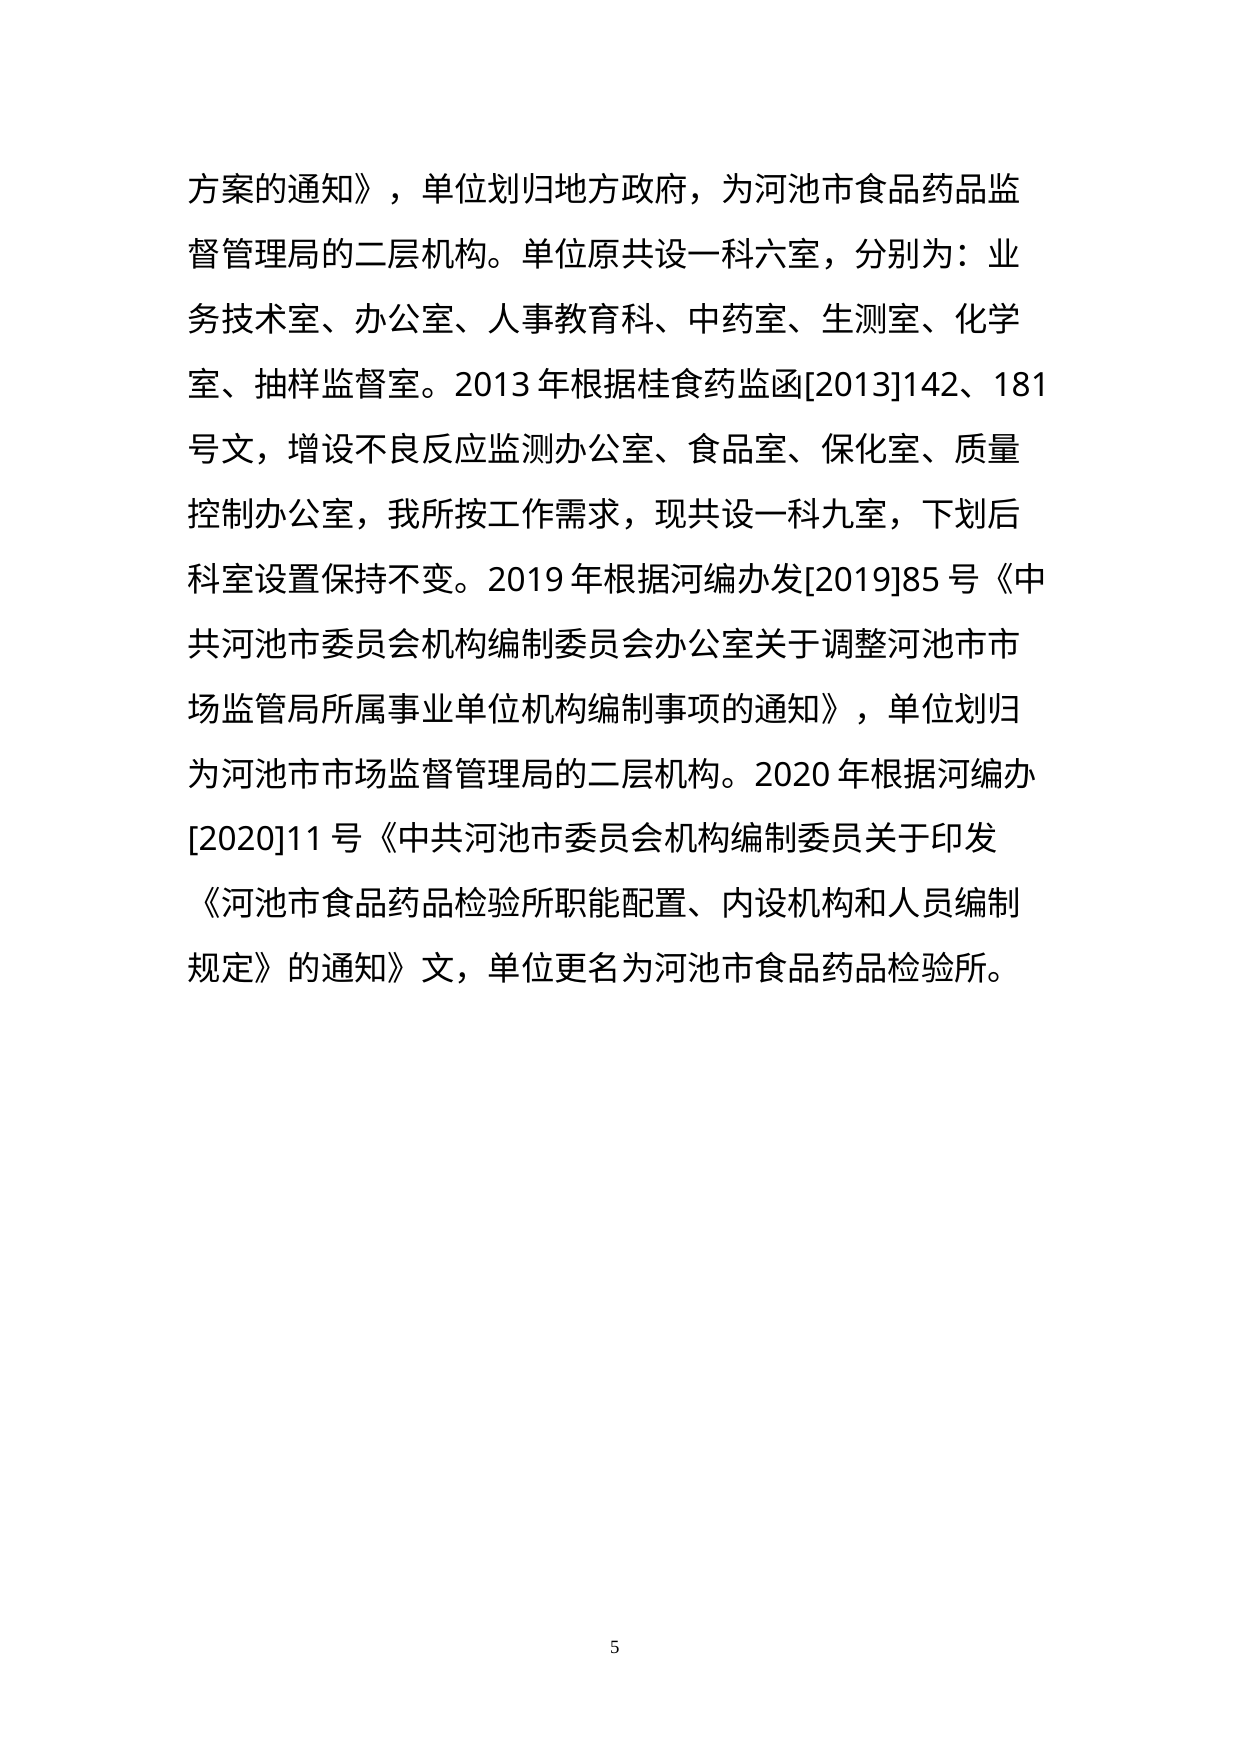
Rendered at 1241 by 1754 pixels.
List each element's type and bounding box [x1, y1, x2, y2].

text [187, 150, 1053, 994]
